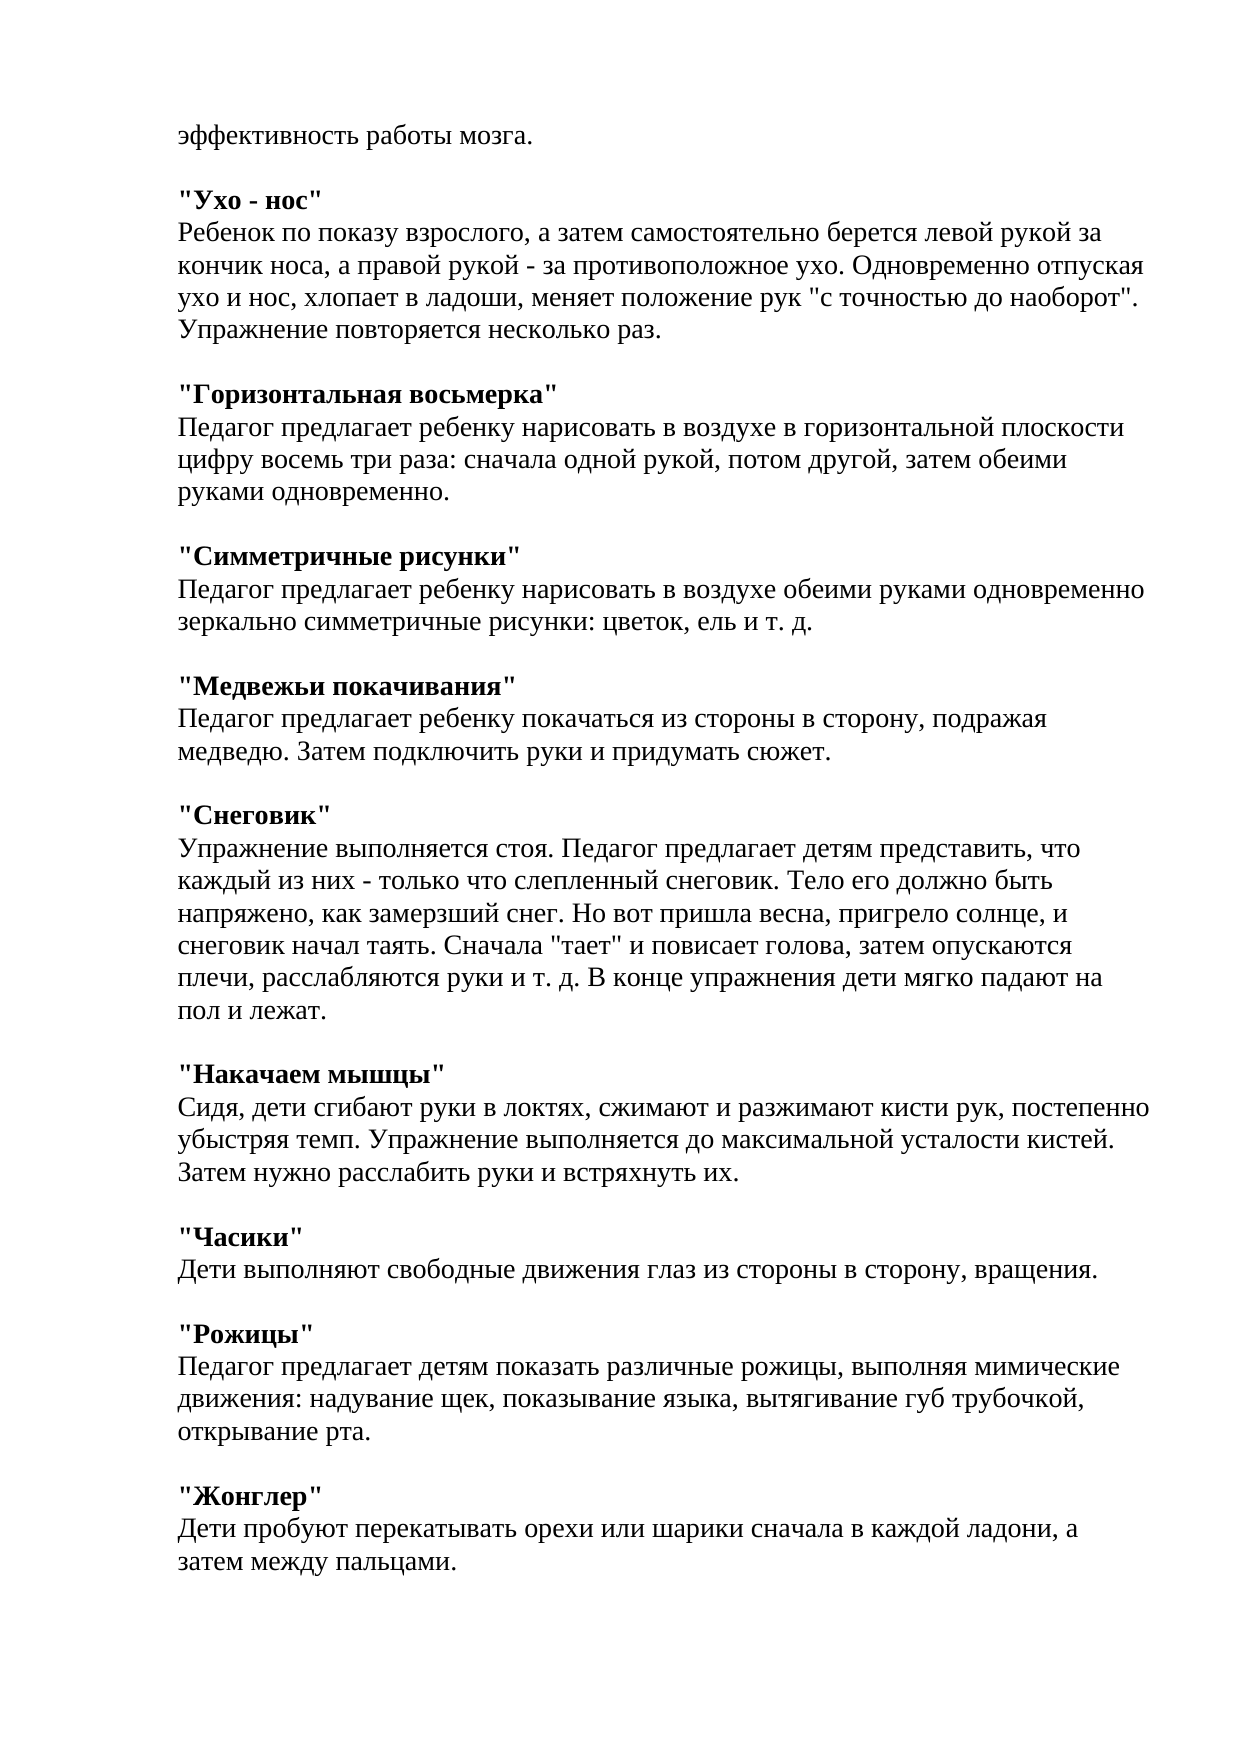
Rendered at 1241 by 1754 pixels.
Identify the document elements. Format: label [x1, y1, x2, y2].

text [177, 118, 1152, 1608]
